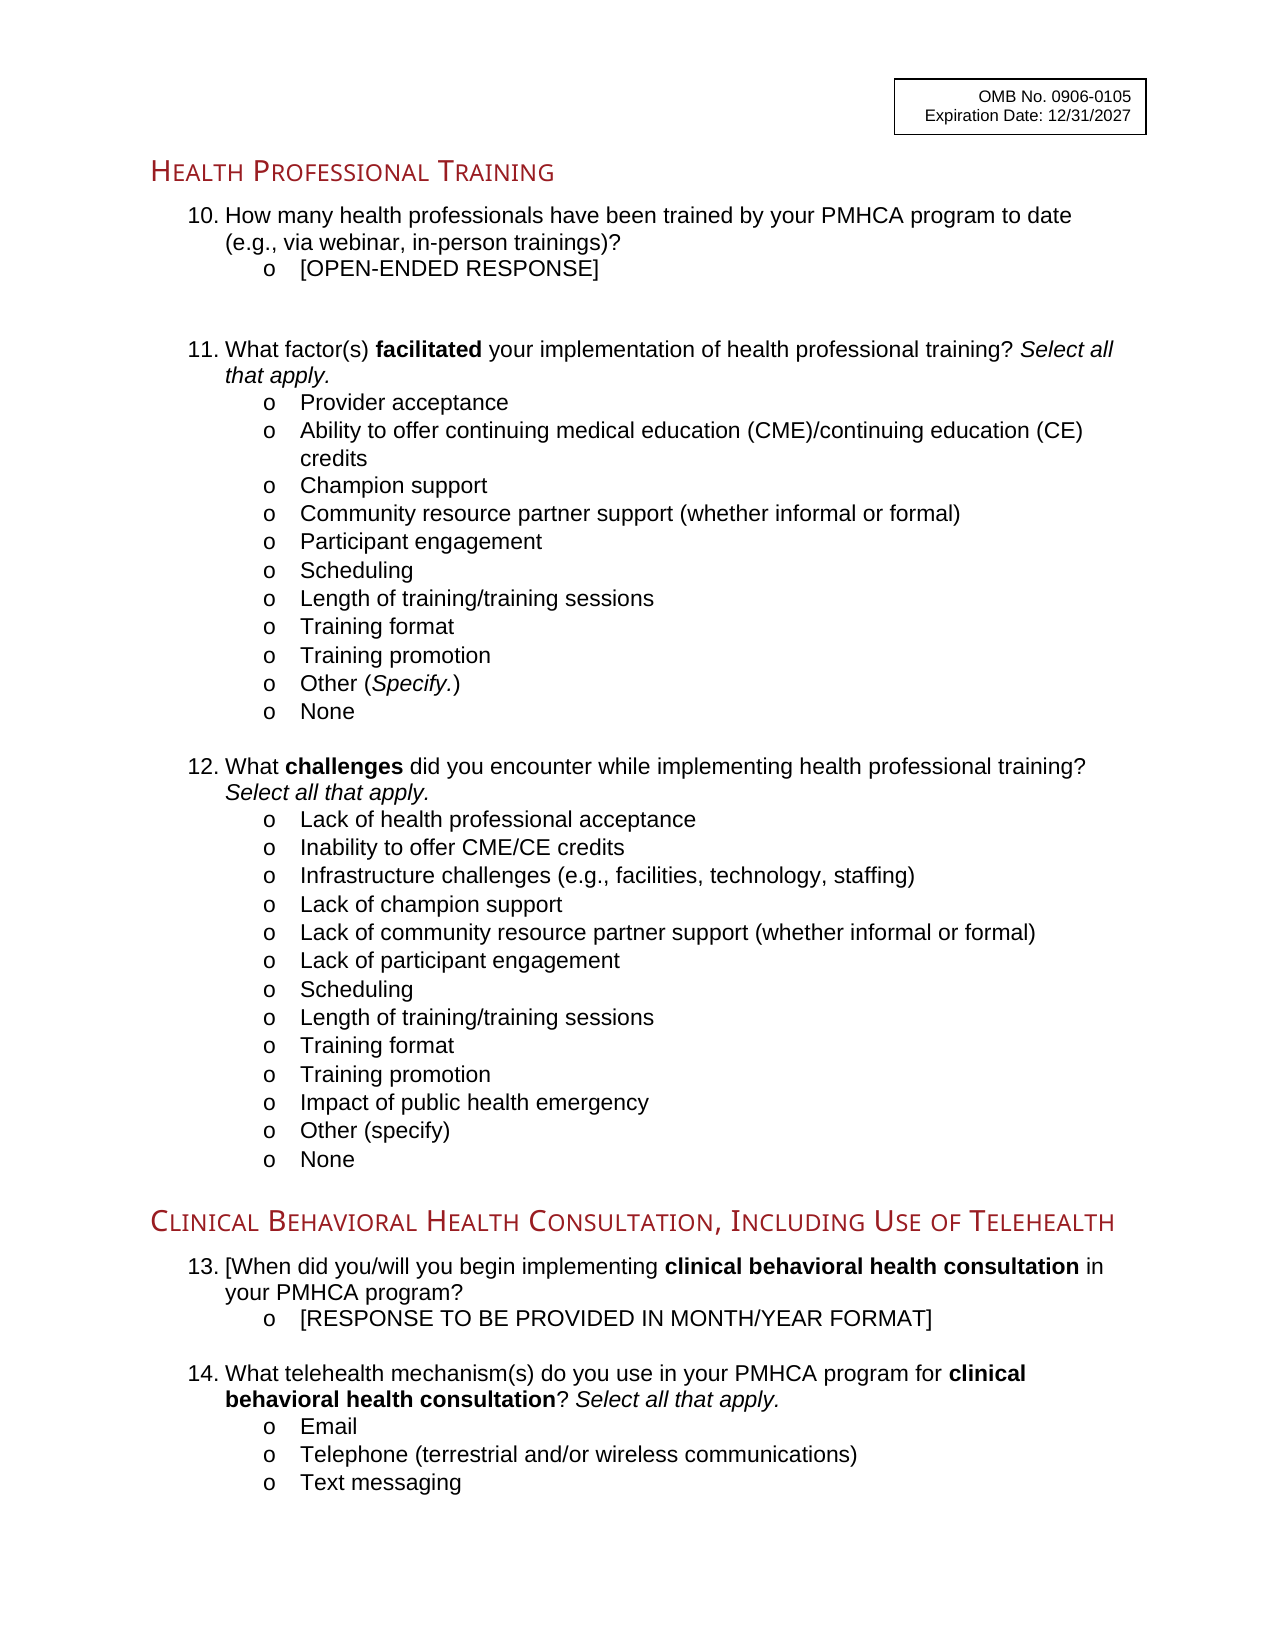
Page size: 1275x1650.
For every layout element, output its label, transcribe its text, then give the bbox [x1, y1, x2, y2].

list Lack of health professional acceptance [262, 806, 1125, 834]
list Lack of community resource partner support (whether informal or formal) [262, 919, 1125, 947]
list What challenges did you encounter while implementing health professional training? Select all that apply. [187, 753, 1125, 806]
list Other (specify) [262, 1117, 1125, 1146]
list Training promotion [262, 642, 1125, 670]
list Text messaging [262, 1469, 1125, 1498]
list Impact of public health emergency [262, 1089, 1125, 1117]
list None [262, 698, 1125, 727]
list [When did you/will you begin implementing clinical behavioral health consultation in your PMHCA program? [187, 1253, 1125, 1305]
list Lack of participant engagement [262, 947, 1125, 976]
list Length of training/training sessions [262, 1004, 1125, 1032]
list Length of training/training sessions [262, 585, 1125, 613]
list Email [262, 1413, 1125, 1441]
list [OPEN-ENDED RESPONSE] [262, 255, 1125, 283]
list [RESPONSE TO BE PROVIDED IN MONTH/YEAR FORMAT] [262, 1305, 1125, 1334]
list Inability to offer CME/CE credits [262, 834, 1125, 862]
list Community resource partner support (whether informal or formal) [262, 500, 1125, 528]
text Health Professional Training [150, 150, 1125, 190]
list Telephone (terrestrial and/or wireless communications) [262, 1441, 1125, 1469]
list What factor(s) facilitated your implementation of health professional training? Select all that apply. [187, 336, 1125, 389]
list Scheduling [262, 976, 1125, 1004]
list Training promotion [262, 1061, 1125, 1089]
list What telehealth mechanism(s) do you use in your PMHCA program for clinical behavioral health consultation? Select all that apply. [187, 1360, 1125, 1413]
list Infrastructure challenges (e.g., facilities, technology, staffing) [262, 862, 1125, 891]
list Lack of champion support [262, 891, 1125, 919]
list Champion support [262, 472, 1125, 500]
list Provider acceptance [262, 389, 1125, 417]
list None [262, 1146, 1125, 1174]
list Scheduling [262, 557, 1125, 585]
list Ability to offer continuing medical education (CME)/continuing education (CE) credits [262, 417, 1125, 472]
list How many health professionals have been trained by your PMHCA program to date (e.g., via webinar, in-person trainings)? [187, 202, 1125, 255]
list Participant engagement [262, 528, 1125, 557]
list Training format [262, 1032, 1125, 1061]
text Clinical Behavioral Health Consultation, Including Use of Telehealth [150, 1200, 1125, 1240]
list Training format [262, 613, 1125, 642]
list Other (Specify.) [262, 670, 1125, 698]
